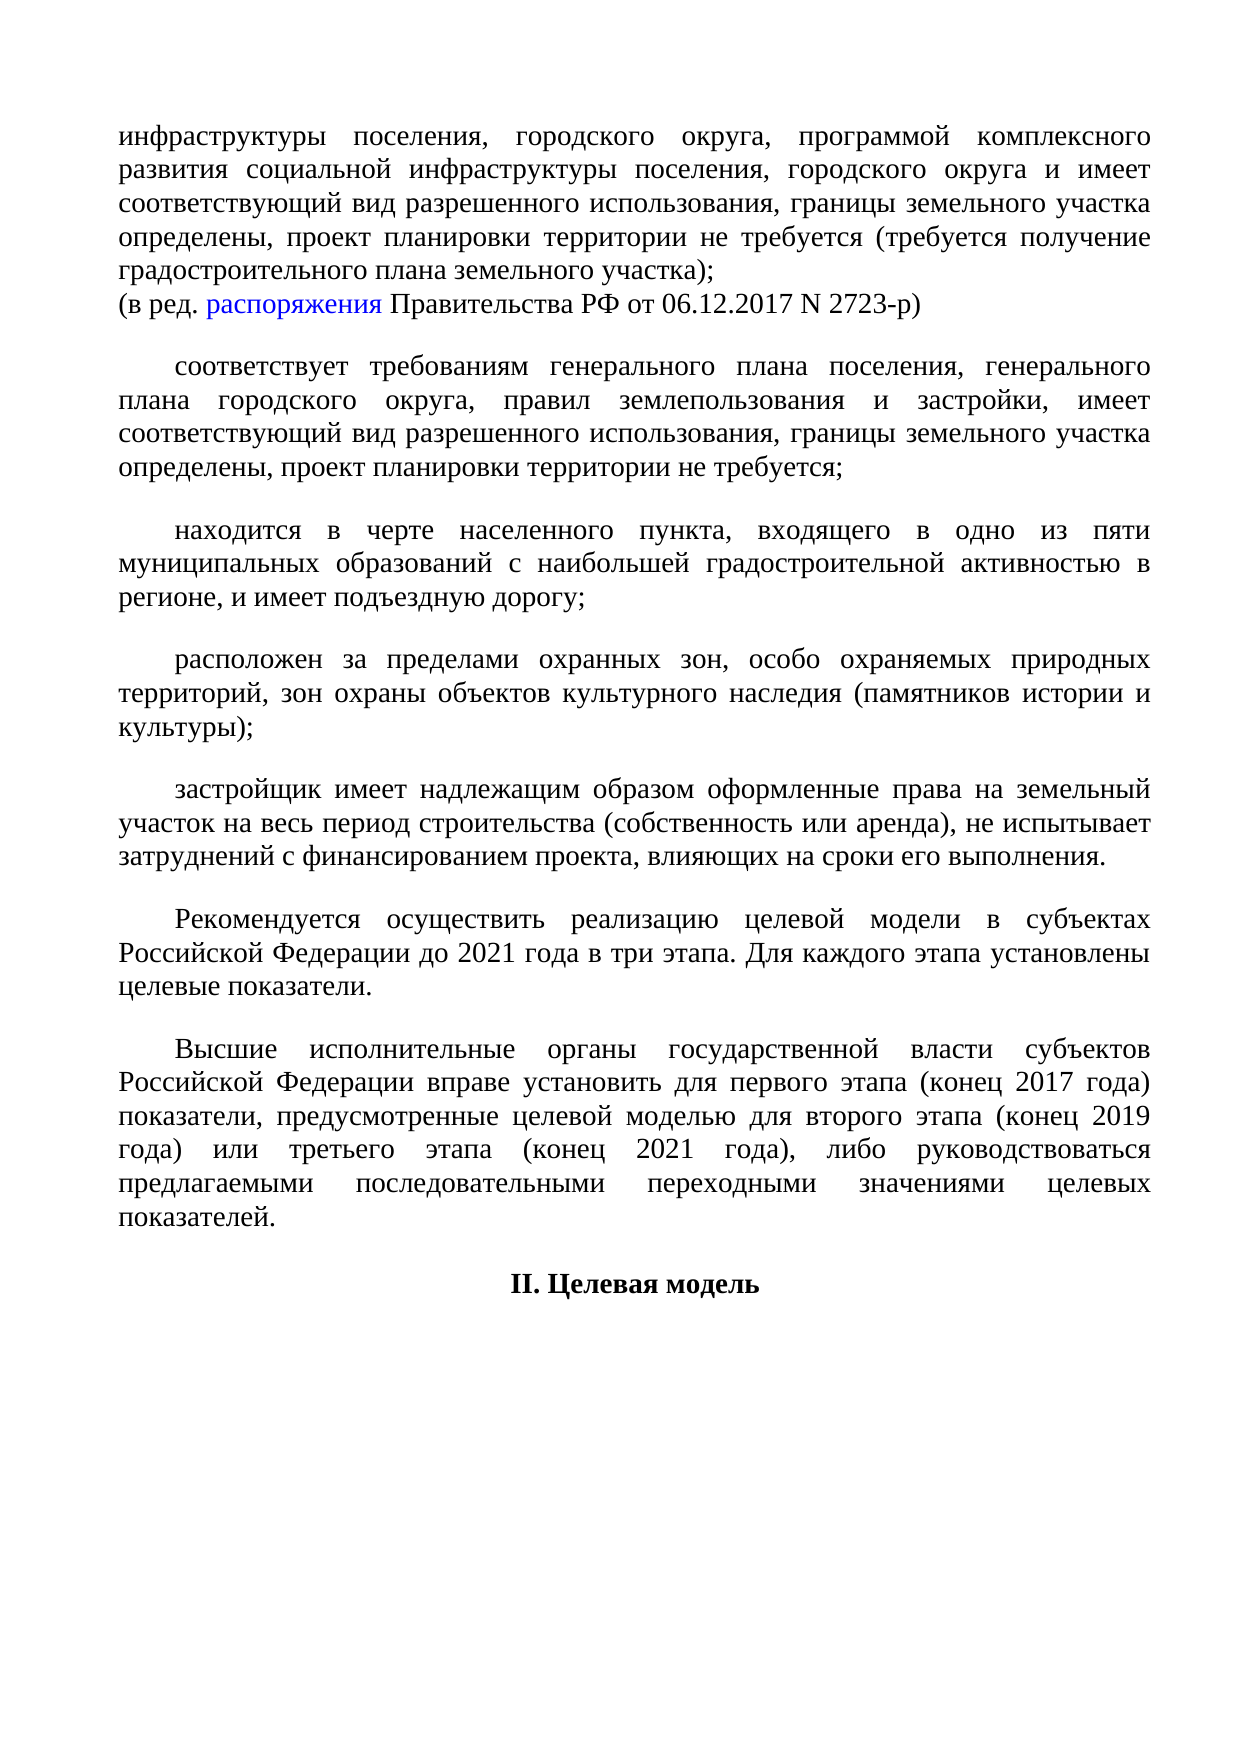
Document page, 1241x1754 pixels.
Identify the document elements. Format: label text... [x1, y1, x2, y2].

text соответствует требованиям генерального плана поселения, генерального плана городского округа, правил землепользования и застройки, имеет соответствующий вид разрешенного использования, границы земельного участка определены, проект планировки территории не требуется; [118, 348, 1152, 483]
text расположен за пределами охранных зон, особо охраняемых природных территорий, зон охраны объектов культурного наследия (памятников истории и культуры); [118, 642, 1152, 742]
text Рекомендуется осуществить реализацию целевой модели в субъектах Российской Федерации до 2021 года в три этапа. Для каждого этапа установлены целевые показатели. [118, 901, 1152, 1002]
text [118, 118, 1152, 286]
title II. Целевая модель [118, 1266, 1152, 1299]
text находится в черте населенного пункта, входящего в одно из пяти муниципальных образований с наибольшей градостроительной активностью в регионе, и имеет подъездную дорогу; [118, 512, 1152, 612]
text (в ред. распоряжения Правительства РФ от 06.12.2017 N 2723-р) [118, 286, 1152, 319]
text застройщик имеет надлежащим образом оформленные права на земельный участок на весь период строительства (собственность или аренда), не испытывает затруднений с финансированием проекта, влияющих на сроки его выполнения. [118, 771, 1152, 872]
text Высшие исполнительные органы государственной власти субъектов Российской Федерации вправе установить для первого этапа (конец 2017 года) показатели, предусмотренные целевой моделью для второго этапа (конец 2019 года) или третьего этапа (конец 2021 года), либо руководствоваться предлагаемыми последовательными переходными значениями целевых показателей. [118, 1031, 1152, 1232]
